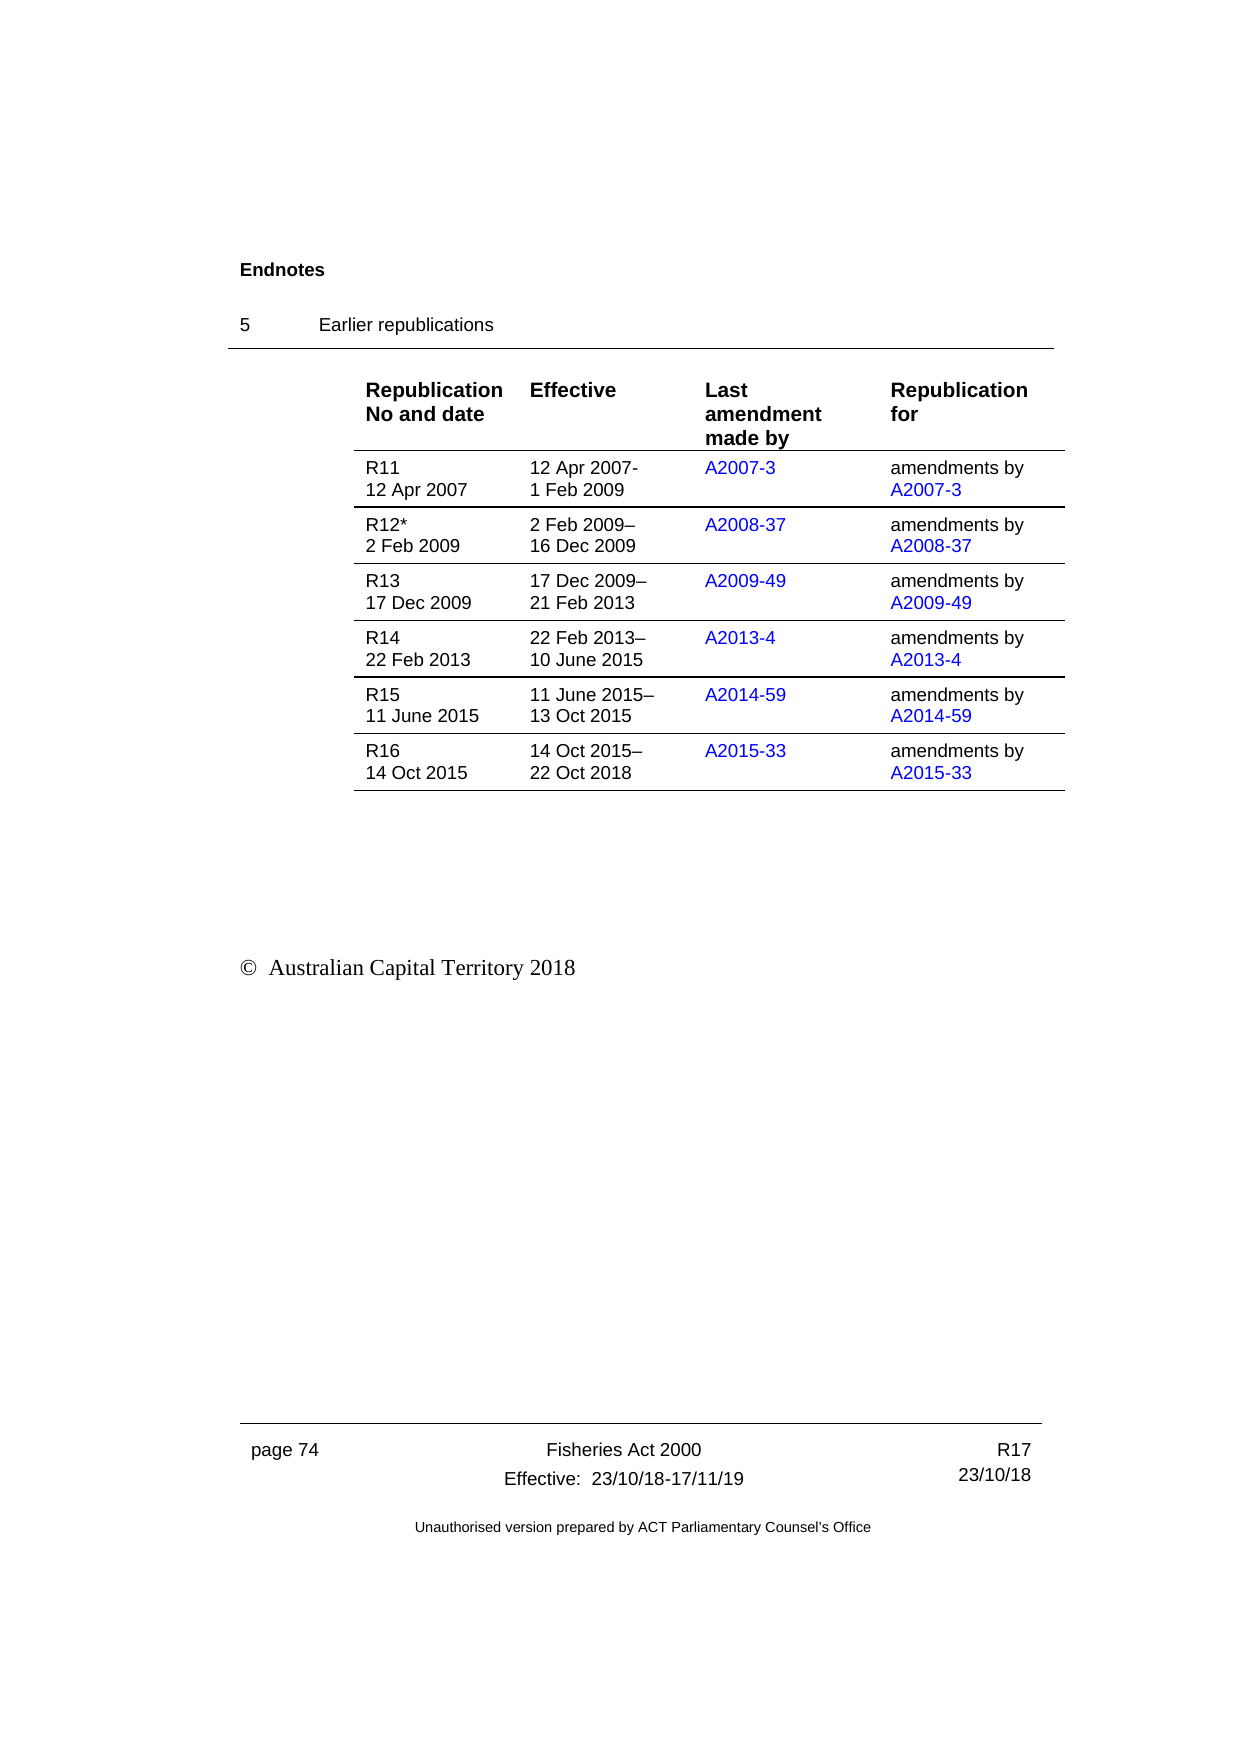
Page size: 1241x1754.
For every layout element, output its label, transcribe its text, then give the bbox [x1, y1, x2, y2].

table_cell 12 Apr 2007- 1 Feb 2009 [518, 451, 693, 506]
table_cell amendments by A2013-4 [879, 621, 1065, 676]
table_cell amendments by A2014-59 [879, 678, 1065, 733]
table_cell 11 June 2015– 13 Oct 2015 [518, 678, 693, 733]
table_cell amendments by A2015-33 [879, 734, 1065, 790]
table_cell A2007-3 [694, 451, 879, 506]
table_cell 2 Feb 2009– 16 Dec 2009 [518, 508, 693, 563]
table_cell R16 14 Oct 2015 [354, 734, 518, 790]
table_header Republication for [879, 378, 1065, 450]
table_cell amendments by A2009-49 [879, 564, 1065, 620]
table_cell A2009-49 [694, 564, 879, 620]
table_cell R11 12 Apr 2007 [354, 451, 518, 506]
table_cell R12* 2 Feb 2009 [354, 508, 518, 563]
table_cell 22 Feb 2013– 10 June 2015 [518, 621, 693, 676]
table_cell A2014-59 [694, 678, 879, 733]
table_cell A2015-33 [694, 734, 879, 790]
table_cell R14 22 Feb 2013 [354, 621, 518, 676]
table_cell R13 17 Dec 2009 [354, 564, 518, 620]
table_header Republication No and date [354, 378, 518, 450]
table_cell amendments by A2008-37 [879, 508, 1065, 563]
table_cell A2013-4 [694, 621, 879, 676]
table_cell R15 11 June 2015 [354, 678, 518, 733]
table_cell amendments by A2007-3 [879, 451, 1065, 506]
table_cell 14 Oct 2015– 22 Oct 2018 [518, 734, 693, 790]
text © Australian Capital Territory 2018 [239, 954, 1042, 980]
table_cell 17 Dec 2009– 21 Feb 2013 [518, 564, 693, 620]
table_header Effective [518, 378, 693, 450]
table_header Last amendment made by [694, 378, 879, 450]
table_cell A2008-37 [694, 508, 879, 563]
